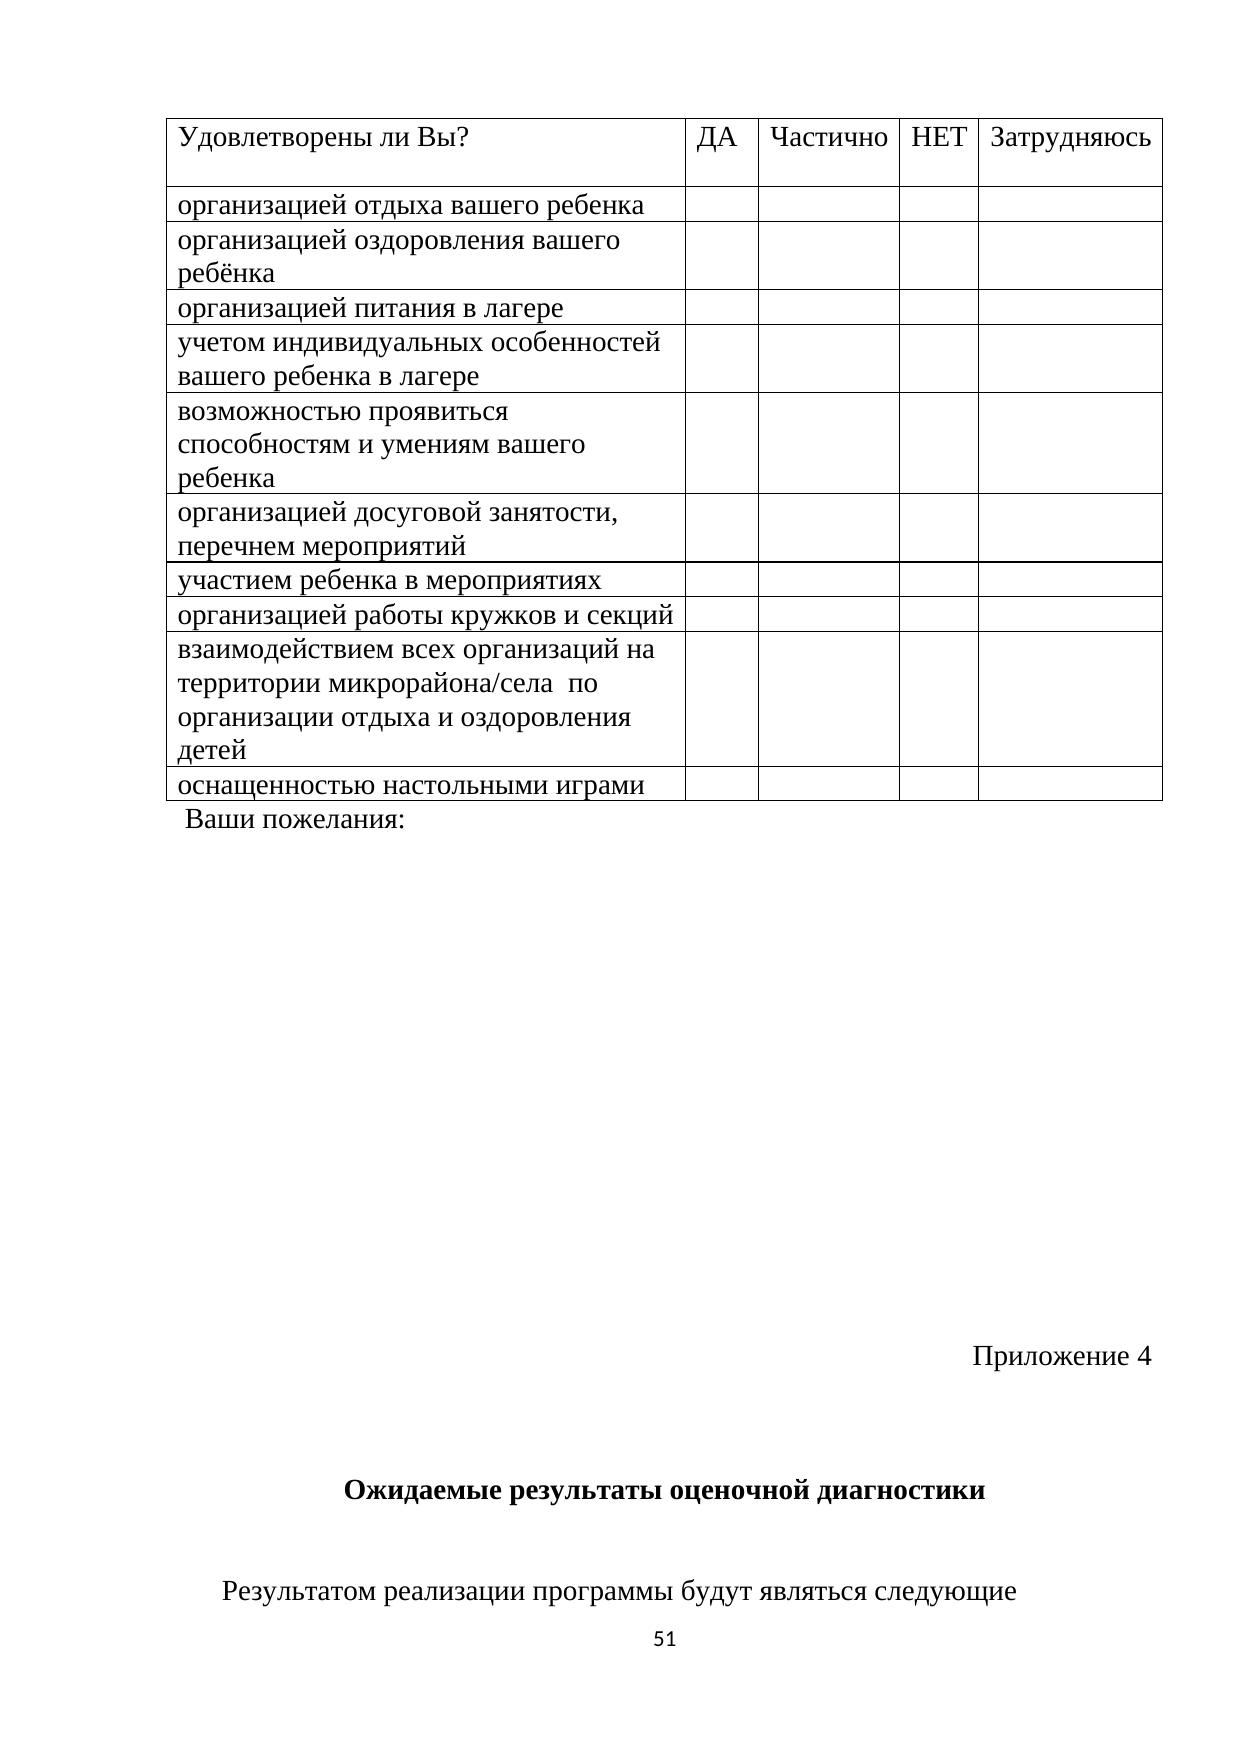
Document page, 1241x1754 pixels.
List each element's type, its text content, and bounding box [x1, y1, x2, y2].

table_cell [686, 563, 758, 596]
table_cell [759, 325, 899, 392]
table_cell [686, 187, 758, 221]
text Результатом реализации программы будут являться следующие [222, 1573, 1152, 1606]
table_cell [759, 393, 899, 493]
table_cell [686, 632, 758, 766]
table_cell взаимодействием всех организаций на территории микрорайона/села по организации отдыха и оздоровления детей [167, 632, 685, 766]
table_cell [900, 393, 978, 493]
table_cell участием ребенка в мероприятиях [167, 563, 685, 596]
table_cell [979, 325, 1162, 392]
table_cell организацией досуговой занятости, перечнем мероприятий [167, 494, 685, 561]
table_cell [900, 563, 978, 596]
table_cell [686, 325, 758, 392]
table_cell [686, 494, 758, 561]
table_cell [979, 187, 1162, 221]
table_cell возможностью проявиться способностям и умениям вашего ребенка [167, 393, 685, 493]
table_cell [686, 290, 758, 323]
table_cell [900, 290, 978, 323]
table_header ДА [686, 119, 758, 186]
table_cell [686, 393, 758, 493]
table_cell [900, 187, 978, 221]
table_cell [979, 767, 1162, 800]
table_cell [979, 632, 1162, 766]
table_cell [900, 632, 978, 766]
text Ожидаемые результаты оценочной диагностики [177, 1472, 1152, 1506]
table_cell [759, 632, 899, 766]
table_cell организацией питания в лагере [167, 290, 685, 323]
table_cell [979, 494, 1162, 561]
table_cell [759, 563, 899, 596]
table_cell [979, 393, 1162, 493]
table_cell организацией работы кружков и секций [167, 597, 685, 631]
text Ваши пожелания: [177, 801, 1152, 835]
table_cell [759, 187, 899, 221]
table_cell [686, 597, 758, 631]
table_cell [900, 767, 978, 800]
table_cell [759, 494, 899, 561]
table_cell [759, 767, 899, 800]
table_cell учетом индивидуальных особенностей вашего ребенка в лагере [167, 325, 685, 392]
table_cell организацией оздоровления вашего ребёнка [167, 222, 685, 289]
table_cell [900, 494, 978, 561]
table_cell [900, 325, 978, 392]
table_cell [979, 222, 1162, 289]
text Приложение 4 [177, 1338, 1152, 1372]
table_cell [759, 222, 899, 289]
table_header Удовлетворены ли Вы? [167, 119, 685, 186]
table_cell [686, 767, 758, 800]
table_cell [759, 597, 899, 631]
table_cell [979, 290, 1162, 323]
table_header Затрудняюсь [979, 119, 1162, 186]
table_cell [686, 222, 758, 289]
table_cell организацией отдыха вашего ребенка [167, 187, 685, 221]
table_cell [979, 563, 1162, 596]
table_header НЕТ [900, 119, 978, 186]
table_cell [979, 597, 1162, 631]
table_cell [900, 222, 978, 289]
table_header Частично [759, 119, 899, 186]
table_cell [759, 290, 899, 323]
table_cell [900, 597, 978, 631]
table_cell оснащенностью настольными играми [167, 767, 685, 800]
